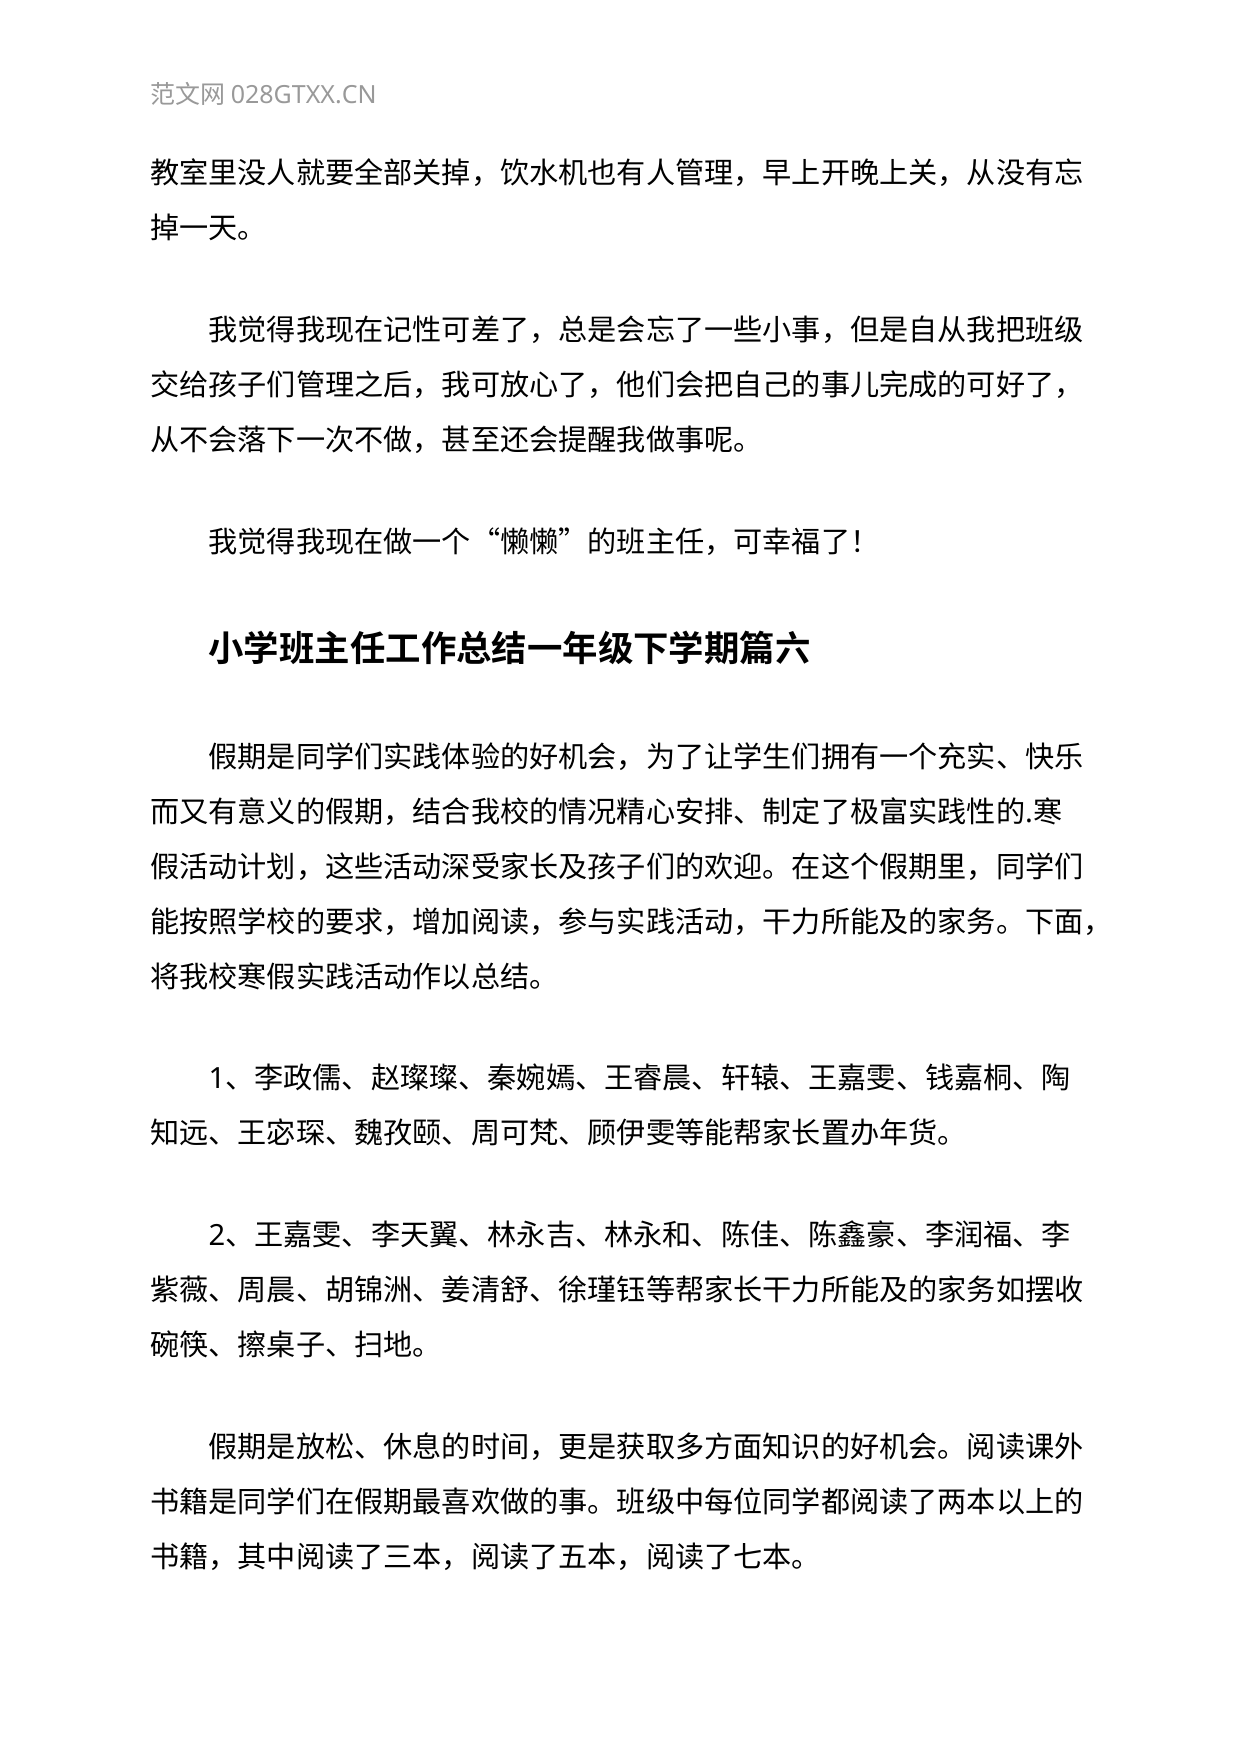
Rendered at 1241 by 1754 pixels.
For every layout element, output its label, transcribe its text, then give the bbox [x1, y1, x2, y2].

text 假期是同学们实践体验的好机会，为了让学生们拥有一个充实、快乐而又有意义的假期，结合我校的情况精心安排、制定了极富实践性的.寒假活动计划，这些活动深受家长及孩子们的欢迎。在这个假期里，同学们能按照学校的要求，增加阅读，参与实践活动，干力所能及的家务。下面，将我校寒假实践活动作以总结。 [150, 733, 1090, 995]
text 1、李政儒、赵璨璨、秦婉嫣、王睿晨、轩辕、王嘉雯、钱嘉桐、陶知远、王宓琛、魏孜颐、周可梵、顾伊雯等能帮家长置办年货。 [150, 1055, 1090, 1152]
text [150, 150, 1090, 247]
text 假期是放松、休息的时间，更是获取多方面知识的好机会。阅读课外书籍是同学们在假期最喜欢做的事。班级中每位同学都阅读了两本以上的书籍，其中阅读了三本，阅读了五本，阅读了七本。 [150, 1423, 1090, 1575]
text 我觉得我现在记性可差了，总是会忘了一些小事，但是自从我把班级交给孩子们管理之后，我可放心了，他们会把自己的事儿完成的可好了，从不会落下一次不做，甚至还会提醒我做事呢。 [150, 307, 1090, 459]
text 2、王嘉雯、李天翼、林永吉、林永和、陈佳、陈鑫豪、李润福、李紫薇、周晨、胡锦洲、姜清舒、徐瑾钰等帮家长干力所能及的家务如摆收碗筷、擦桌子、扫地。 [150, 1212, 1090, 1364]
text 我觉得我现在做一个“懒懒”的班主任，可幸福了！ [150, 518, 1090, 561]
text 小学班主任工作总结一年级下学期篇六 [150, 620, 1090, 671]
